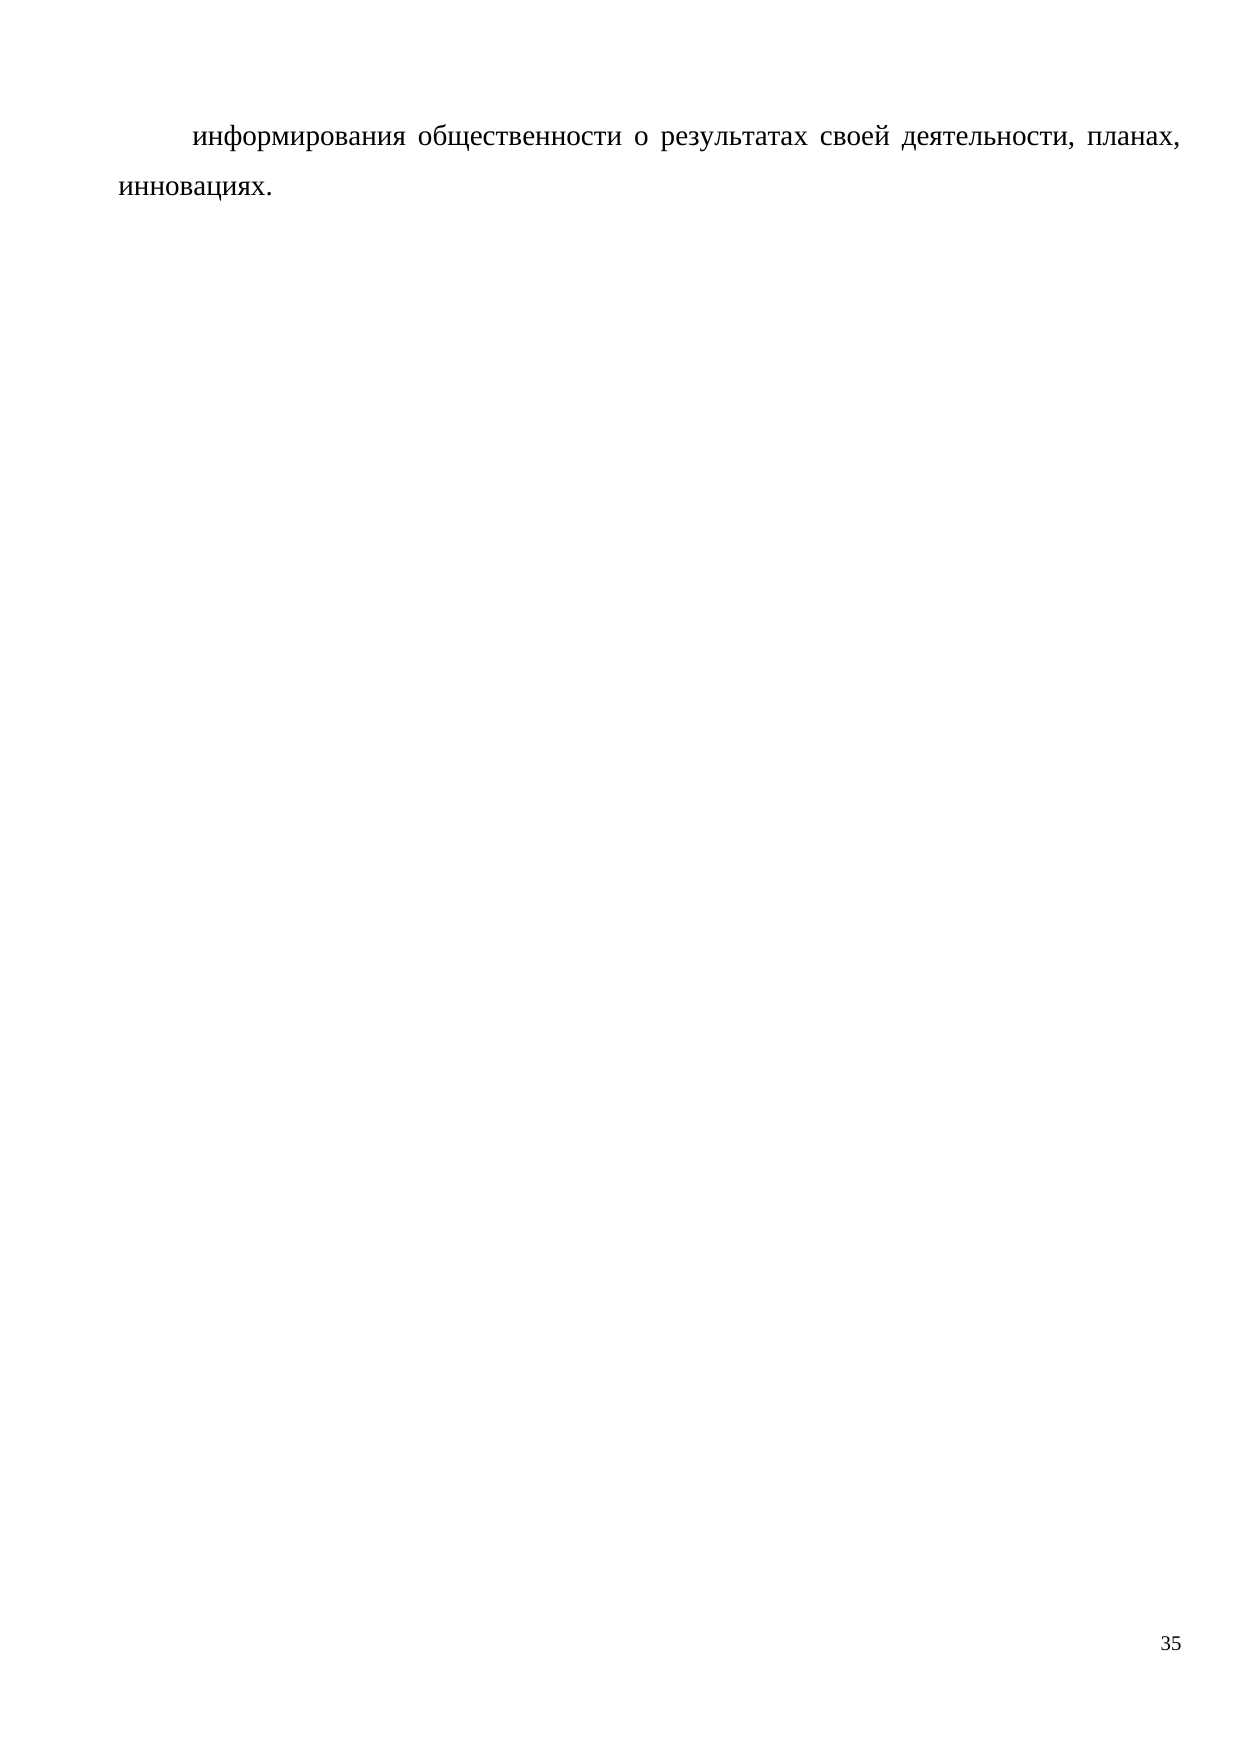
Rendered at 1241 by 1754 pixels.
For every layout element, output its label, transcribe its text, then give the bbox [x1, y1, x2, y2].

text информирования общественности о результатах своей деятельности, планах, инновациях. [118, 118, 1181, 202]
